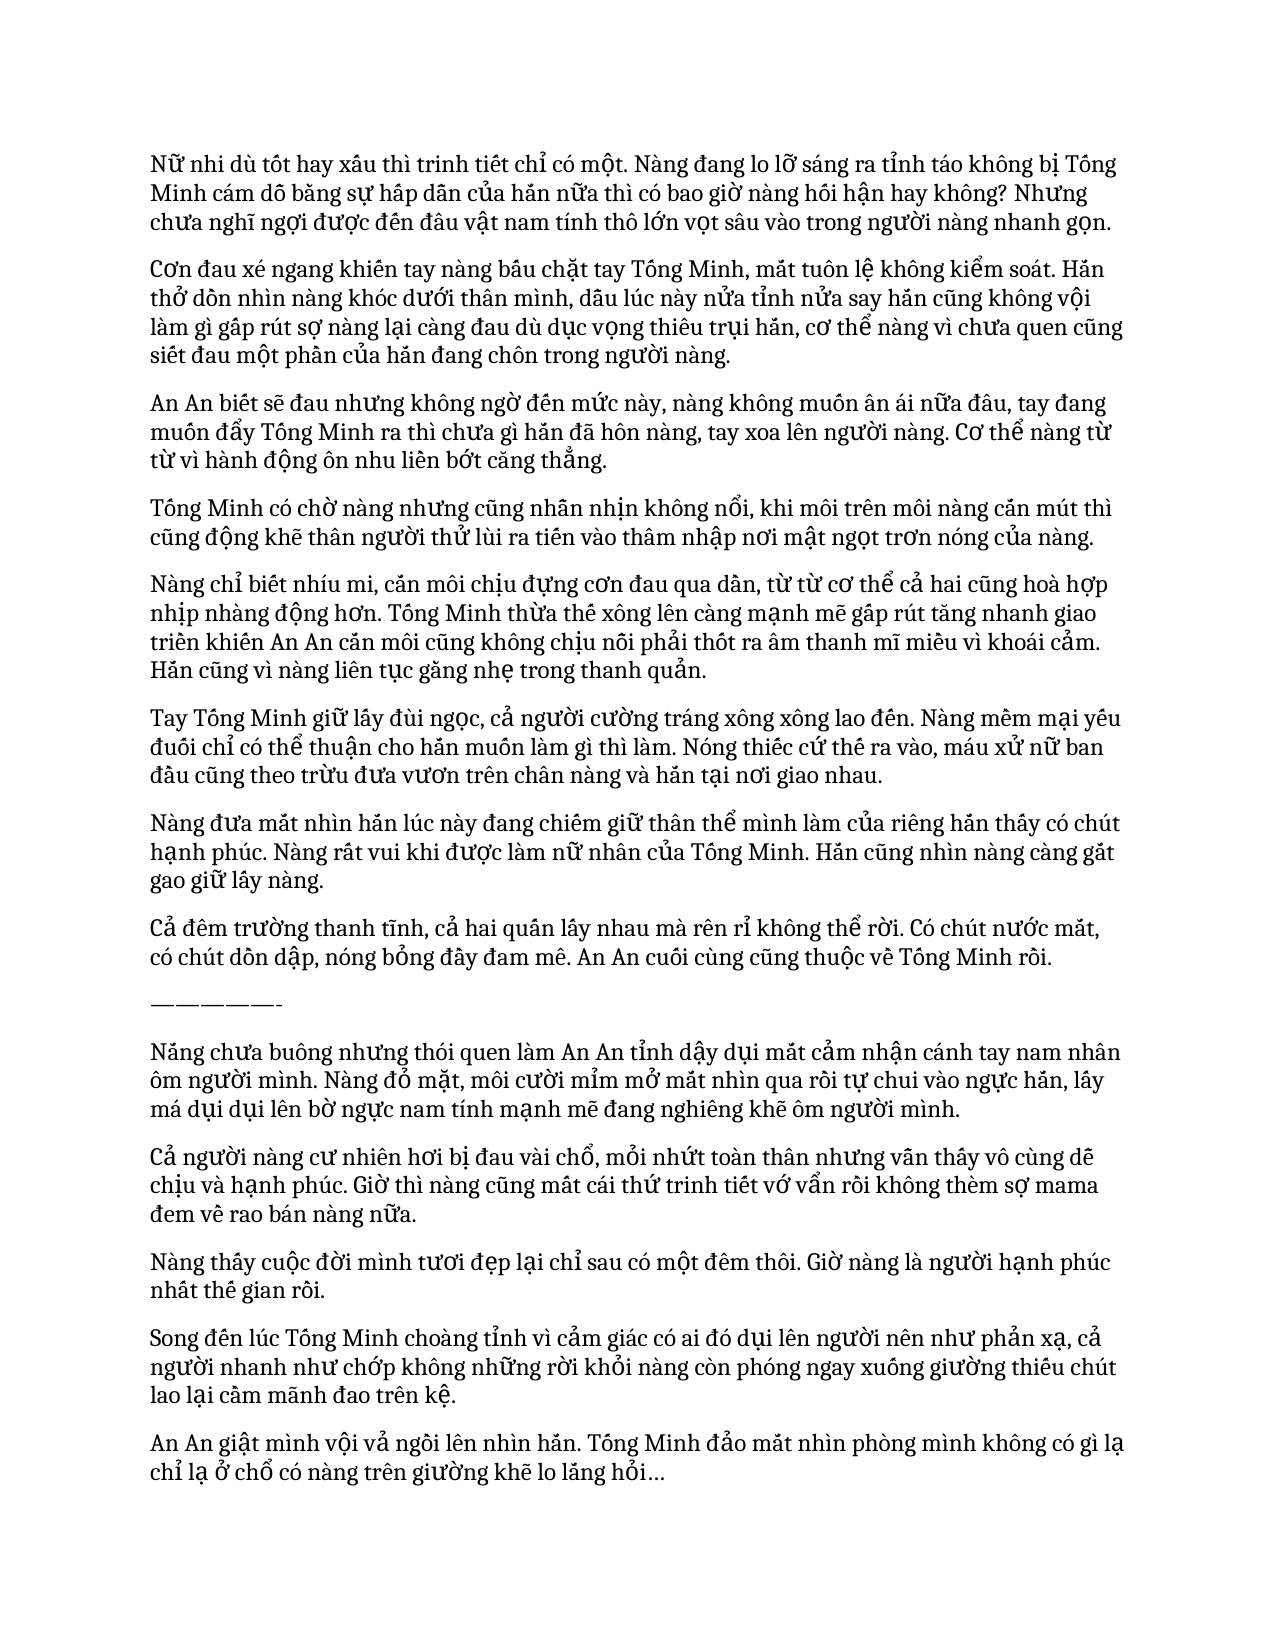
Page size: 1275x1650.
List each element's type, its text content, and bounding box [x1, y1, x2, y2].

text Nắng chưa buông nhưng thói quen làm An An tỉnh dậy dụi mắt cảm nhận cánh tay nam nhân ôm người mình. Nàng đỏ mặt, môi cười mỉm mở mắt nhìn qua rồi tự chui vào ngực hắn, lấy má dụi dụi lên bờ ngực nam tính mạnh mẽ đang nghiêng khẽ ôm người mình. [150, 1037, 1125, 1124]
text Nàng chỉ biết nhíu mi, cắn môi chịu đựng cơn đau qua dần, từ từ cơ thể cả hai cũng hoà hợp nhịp nhàng động hơn. Tống Minh thừa thế xông lên càng mạnh mẽ gấp rút tăng nhanh giao triền khiến An An cắn môi cũng không chịu nỗi phải thốt ra âm thanh mĩ miều vì khoái cảm. Hắn cũng vì nàng liên tục gằng nhẹ trong thanh quản. [150, 570, 1125, 685]
text Tống Minh có chờ nàng nhưng cũng nhẫn nhịn không nổi, khi môi trên môi nàng cắn mút thì cũng động khẽ thân người thử lùi ra tiến vào thâm nhập nơi mật ngọt trơn nóng của nàng. [150, 494, 1125, 551]
text —————- [150, 990, 1125, 1019]
text Song đến lúc Tống Minh choàng tỉnh vì cảm giác có ai đó dụi lên người nên như phản xạ, cả người nhanh như chớp không những rời khỏi nàng còn phóng ngay xuống giường thiếu chút lao lại cầm mãnh đao trên kệ. [150, 1324, 1125, 1410]
text Cơn đau xé ngang khiến tay nàng bấu chặt tay Tống Minh, mắt tuôn lệ không kiểm soát. Hắn thở dồn nhìn nàng khóc dưới thân mình, dẫu lúc này nửa tỉnh nửa say hắn cũng không vội làm gì gấp rút sợ nàng lại càng đau dù dục vọng thiêu trụi hắn, cơ thể nàng vì chưa quen cũng siết đau một phần của hắn đang chôn trong người nàng. [150, 255, 1125, 370]
text Nàng thấy cuộc đời mình tươi đẹp lại chỉ sau có một đêm thôi. Giờ nàng là người hạnh phúc nhất thế gian rồi. [150, 1247, 1125, 1305]
text Tay Tống Minh giữ lấy đùi ngọc, cả người cường tráng xông xông lao đến. Nàng mềm mại yếu đuối chỉ có thể thuận cho hắn muốn làm gì thì làm. Nóng thiếc cứ thế ra vào, máu xử nữ ban đầu cũng theo trừu đưa vươn trên chân nàng và hắn tại nơi giao nhau. [150, 704, 1125, 790]
text Nữ nhi dù tốt hay xấu thì trinh tiết chỉ có một. Nàng đang lo lỡ sáng ra tỉnh táo không bị Tống Minh cám dỗ bằng sự hấp dẫn của hắn nữa thì có bao giờ nàng hối hận hay không? Nhưng chưa nghĩ ngợi được đến đâu vật nam tính thô lớn vọt sâu vào trong người nàng nhanh gọn. [150, 150, 1125, 236]
text Cả người nàng cư nhiên hơi bị đau vài chổ, mỏi nhứt toàn thân nhưng vẫn thấy vô cùng dễ chịu và hạnh phúc. Giờ thì nàng cũng mất cái thứ trinh tiết vớ vẩn rồi không thèm sợ mama đem về rao bán nàng nữa. [150, 1142, 1125, 1229]
text Cả đêm trường thanh tĩnh, cả hai quấn lấy nhau mà rên rỉ không thể rời. Có chút nước mắt, có chút dồn dập, nóng bỏng đầy đam mê. An An cuối cùng cũng thuộc về Tống Minh rồi. [150, 914, 1125, 971]
text An An biết sẽ đau nhưng không ngờ đến mức này, nàng không muốn ân ái nữa đâu, tay đang muốn đẩy Tống Minh ra thì chưa gì hắn đã hôn nàng, tay xoa lên người nàng. Cơ thể nàng từ từ vì hành động ôn nhu liền bớt căng thẳng. [150, 389, 1125, 475]
text An An giật mình vội vả ngồi lên nhìn hắn. Tống Minh đảo mắt nhìn phòng mình không có gì lạ chỉ lạ ở chổ có nàng trên giường khẽ lo lắng hỏi… [150, 1429, 1125, 1486]
text Nàng đưa mắt nhìn hắn lúc này đang chiếm giữ thân thể mình làm của riêng hắn thấy có chút hạnh phúc. Nàng rất vui khi được làm nữ nhân của Tống Minh. Hắn cũng nhìn nàng càng gắt gao giữ lấy nàng. [150, 809, 1125, 895]
